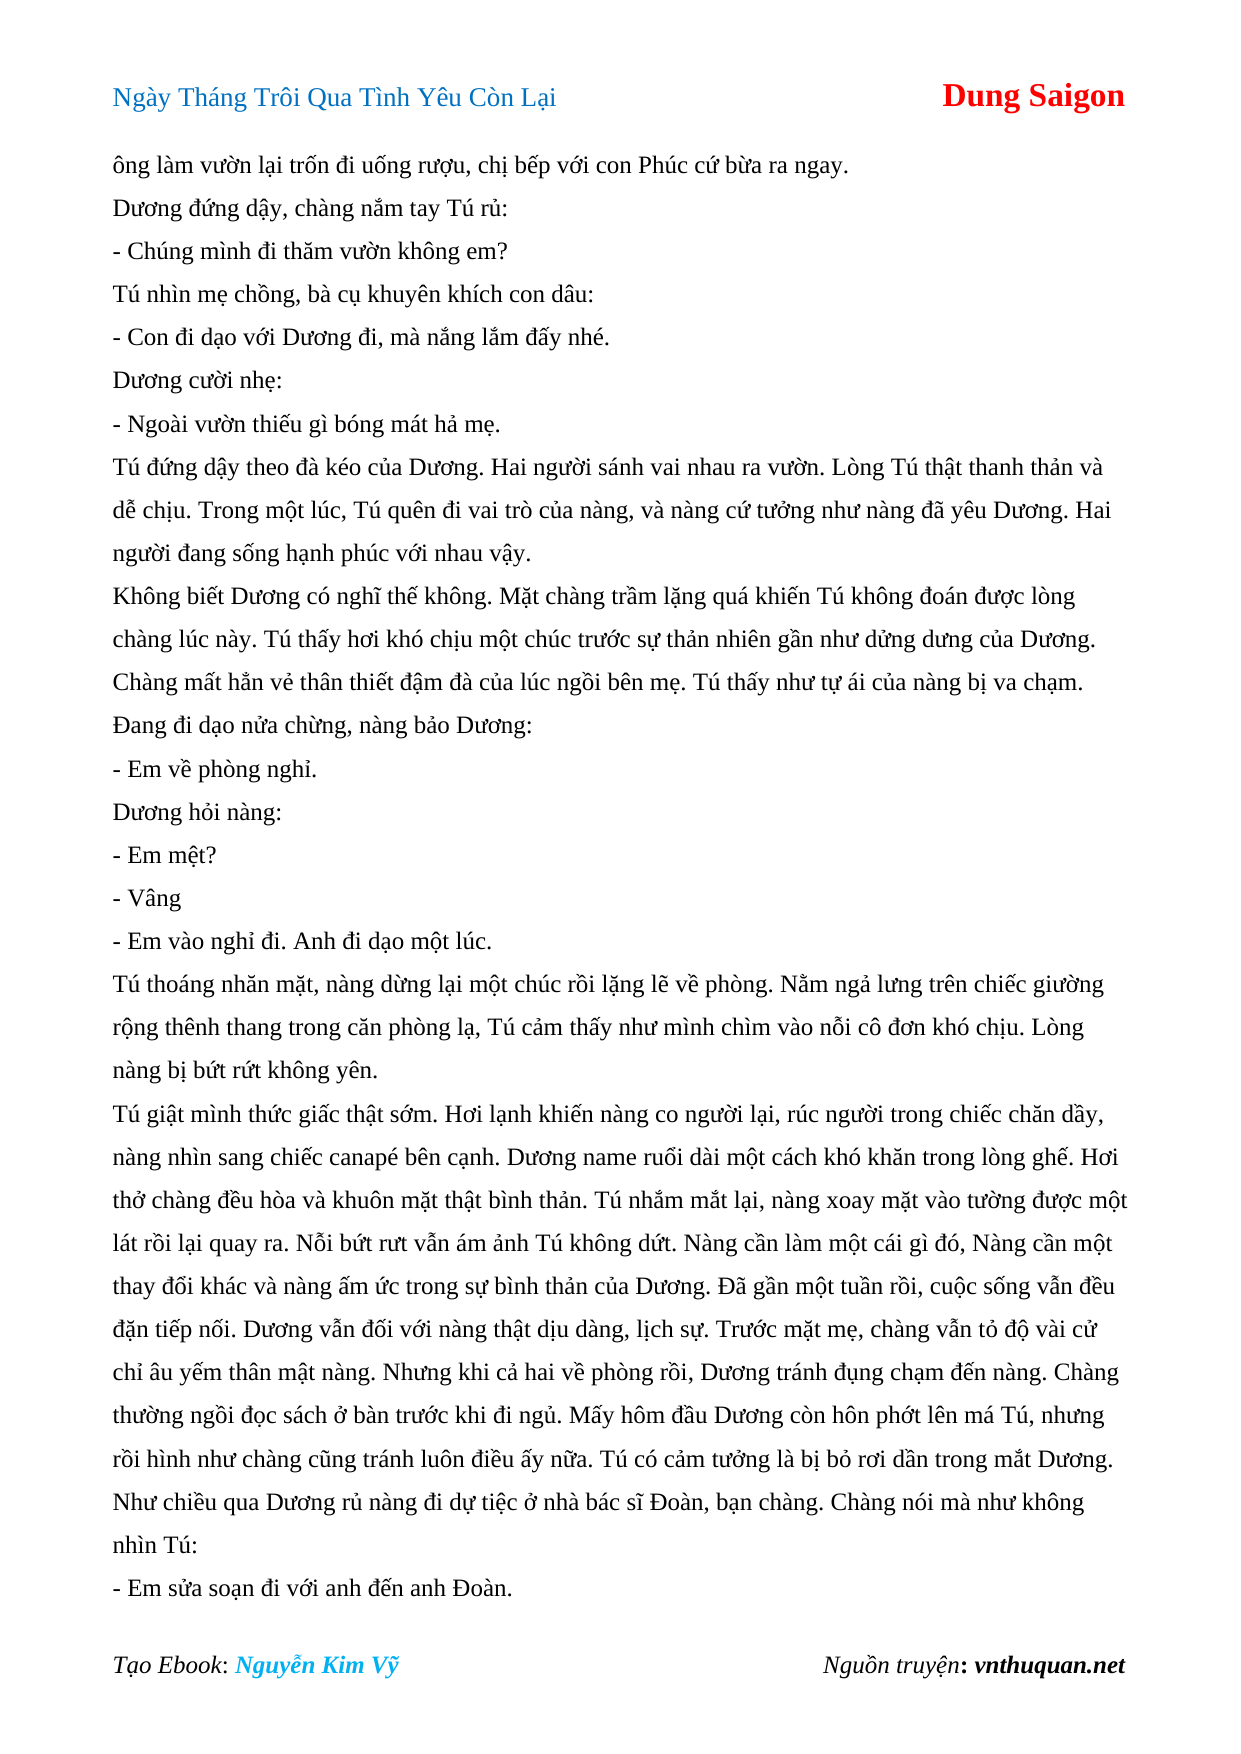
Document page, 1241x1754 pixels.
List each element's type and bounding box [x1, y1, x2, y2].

text [112, 150, 1128, 1602]
